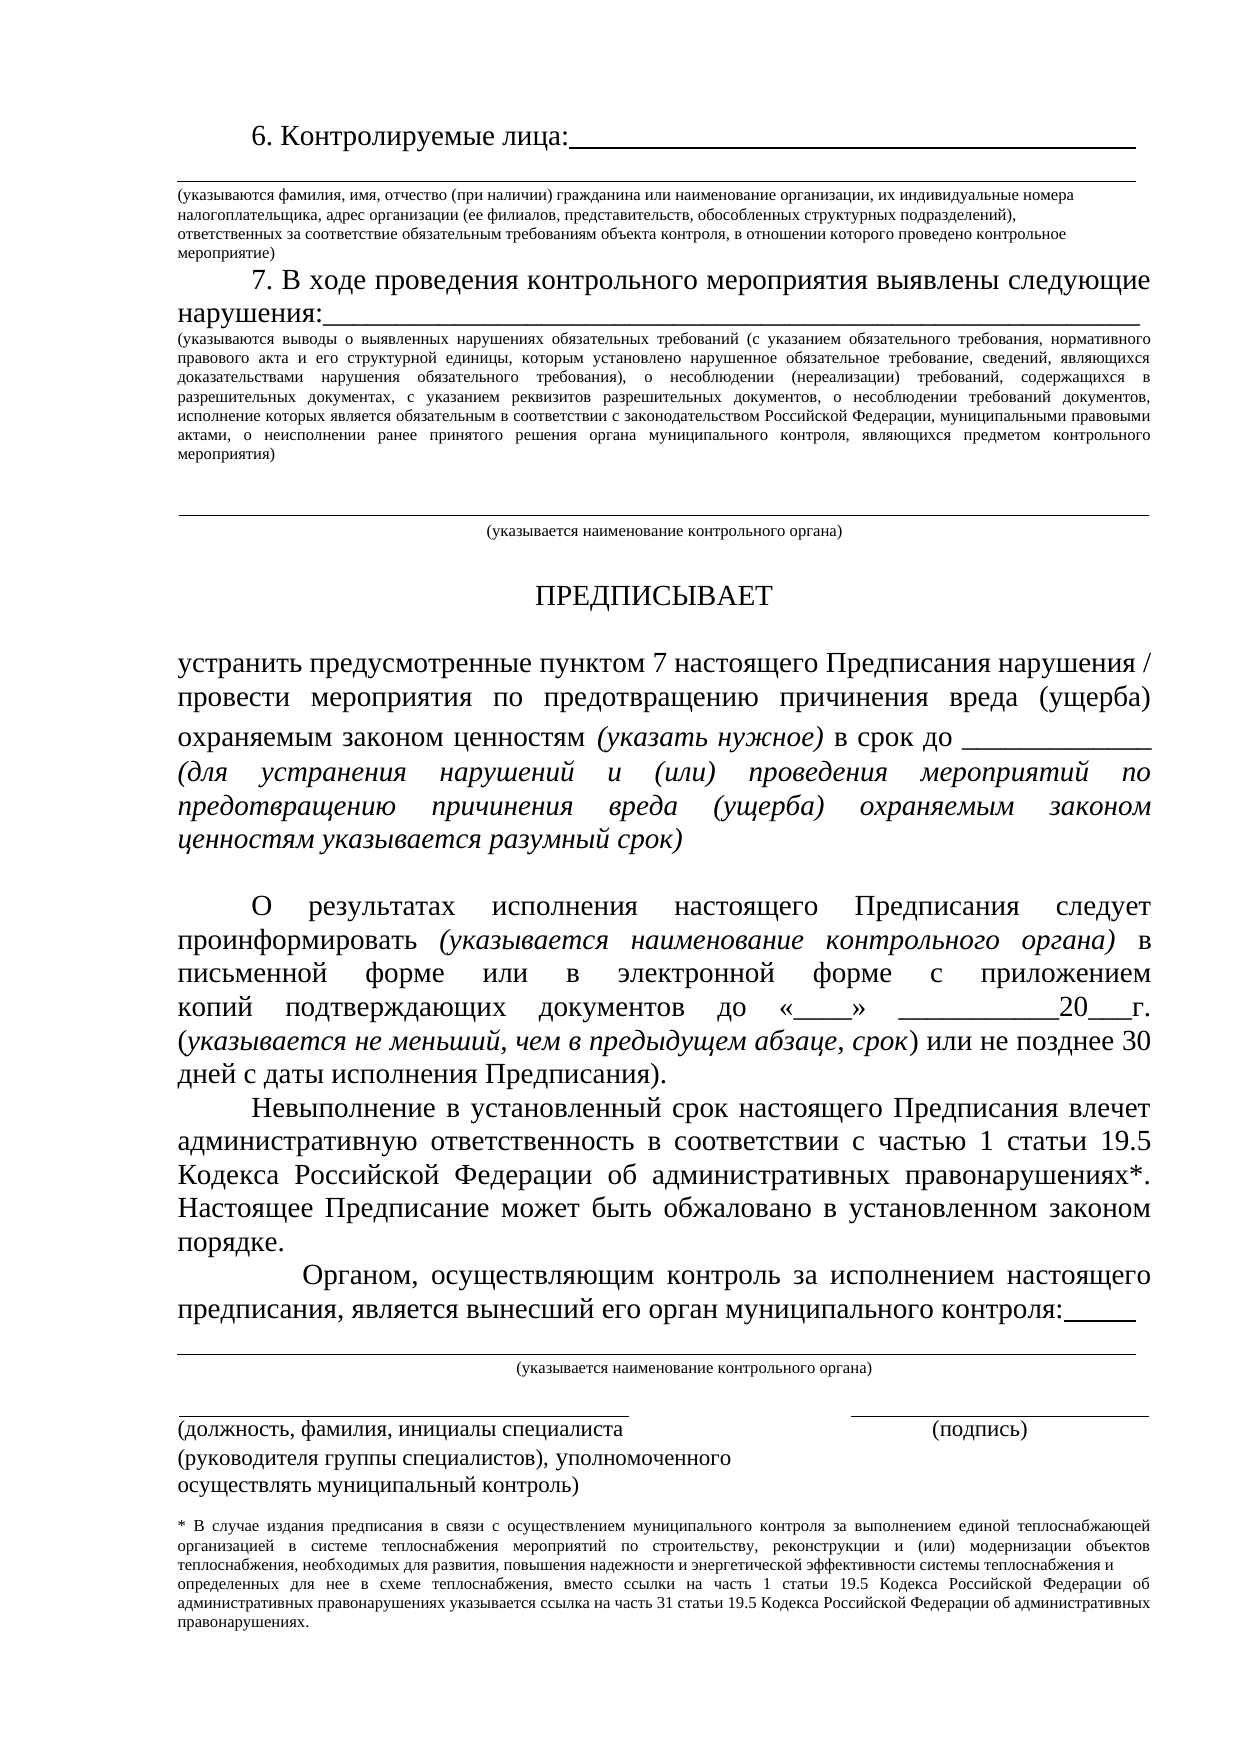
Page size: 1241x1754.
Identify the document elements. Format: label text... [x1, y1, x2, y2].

text О результатах исполнения настоящего Предписания следует проинформировать (указывается наименование контрольного органа) в письменной форме или в электронной форме с приложением копий подтверждающих документов до «____» ___________20___г. (указывается не меньший, чем в предыдущем абзаце, срок) или не позднее 30 дней с даты исполнения Предписания). [177, 888, 1152, 1090]
text осуществлять муниципальный контроль) [177, 1471, 1152, 1497]
text * В случае издания предписания в связи с осуществлением муниципального контроля за выполнением единой теплоснабжающей организацией в системе теплоснабжения мероприятий по строительству, реконструкции и (или) модернизации объектов теплоснабжения, необходимых для развития, повышения надежности и энергетической эффективности системы теплоснабжения и [177, 1516, 1152, 1574]
text устранить предусмотренные пунктом 7 настоящего Предписания нарушения / провести мероприятия по предотвращению причинения вреда (ущерба) охраняемым законом ценностям (указать нужное) в срок до _____________ (для устранения нарушений и (или) проведения мероприятий по предотвращению причинения вреда (ущерба) охраняемым законом ценностям указывается разумный срок) [177, 645, 1152, 855]
text 7. В ходе проведения контрольного мероприятия выявлены следующие нарушения:________________________________________________________ (указываются выводы о выявленных нарушениях обязательных требований (с указанием обязательного требования, нормативного правового акта и его структурной единицы, которым установлено нарушенное обязательное требование, сведений, являющихся доказательствами нарушения обязательного требования), о несоблюдении (нереализации) требований, содержащихся в разрешительных документах, с указанием реквизитов разрешительных документов, о несоблюдении требований документов, исполнение которых является обязательным в соответствии с законодательством Российской Федерации, муниципальными правовыми актами, о неисполнении ранее принятого решения органа муниципального контроля, являющихся предметом контрольного мероприятия) [177, 262, 1152, 463]
text ПРЕДПИСЫВАЕТ [177, 578, 1152, 612]
text Невыполнение в установленный срок настоящего Предписания влечет административную ответственность в соответствии с частью 1 статьи 19.5 Кодекса Российской Федерации об административных правонарушениях*. Настоящее Предписание может быть обжаловано в установленном законом порядке. Органом, осуществляющим контроль за исполнением настоящего предписания, является вынесший его орган муниципального контроля: [177, 1090, 1152, 1358]
text определенных для нее в схеме теплоснабжения, вместо ссылки на часть 1 статьи 19.5 Кодекса Российской Федерации об административных правонарушениях указывается ссылка на часть 31 статьи 19.5 Кодекса Российской Федерации об административных правонарушениях. [177, 1574, 1152, 1631]
text (указывается наименование контрольного органа) [177, 521, 1152, 540]
text (должность, фамилия, инициалы специалиста (подпись) (руководителя группы специалистов), уполномоченного [177, 1416, 1152, 1471]
text 6. Контролируемые лица: (указываются фамилия, имя, отчество (при наличии) гражданина или наименование организации, их индивидуальные номера налогоплательщика, адрес организации (ее филиалов, представительств, обособленных структурных подразделений), ответственных за соответствие обязательным требованиям объекта контроля, в отношении которого проведено контрольное мероприятие) [177, 118, 1152, 262]
text (указывается наименование контрольного органа) [177, 1358, 1152, 1377]
